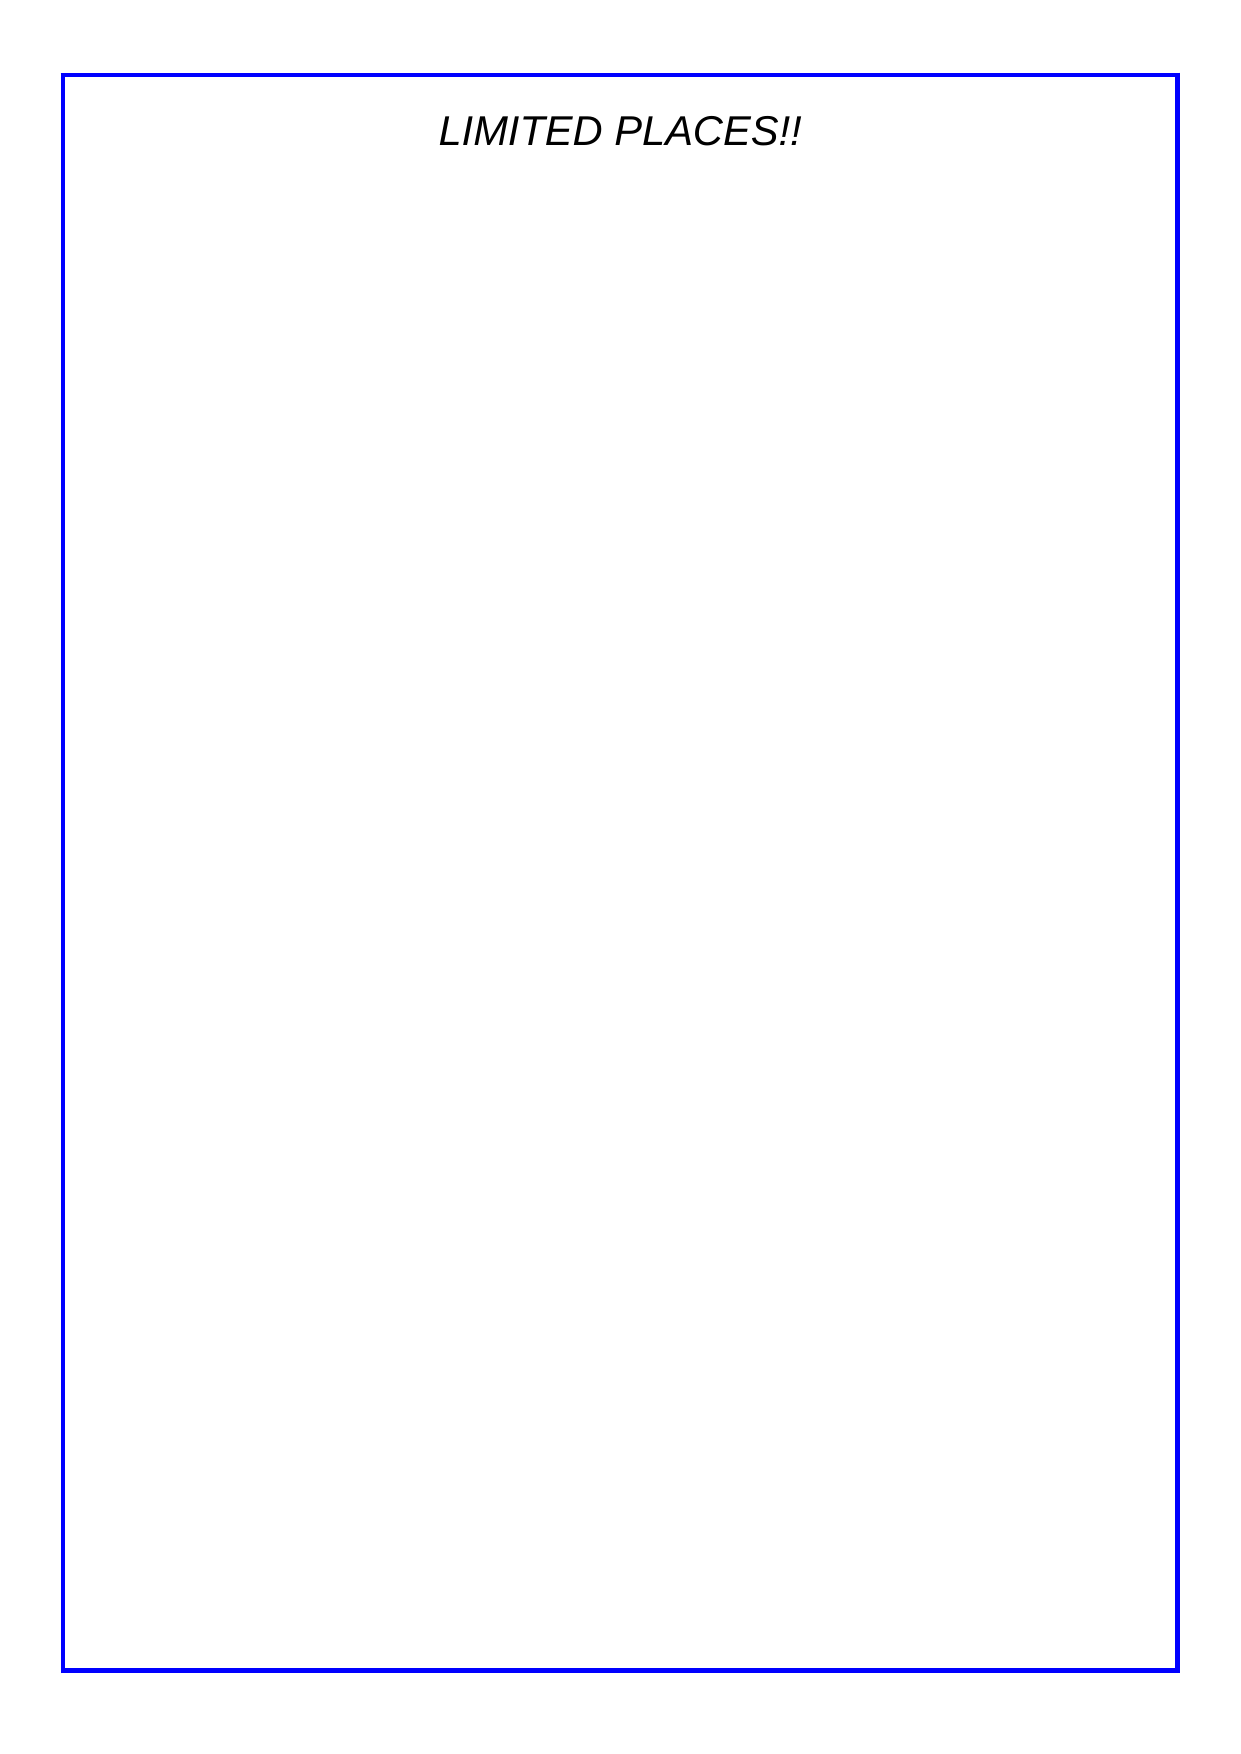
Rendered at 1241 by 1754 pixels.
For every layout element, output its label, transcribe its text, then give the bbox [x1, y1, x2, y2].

text LIMITED PLACES!! [130, 106, 1110, 154]
